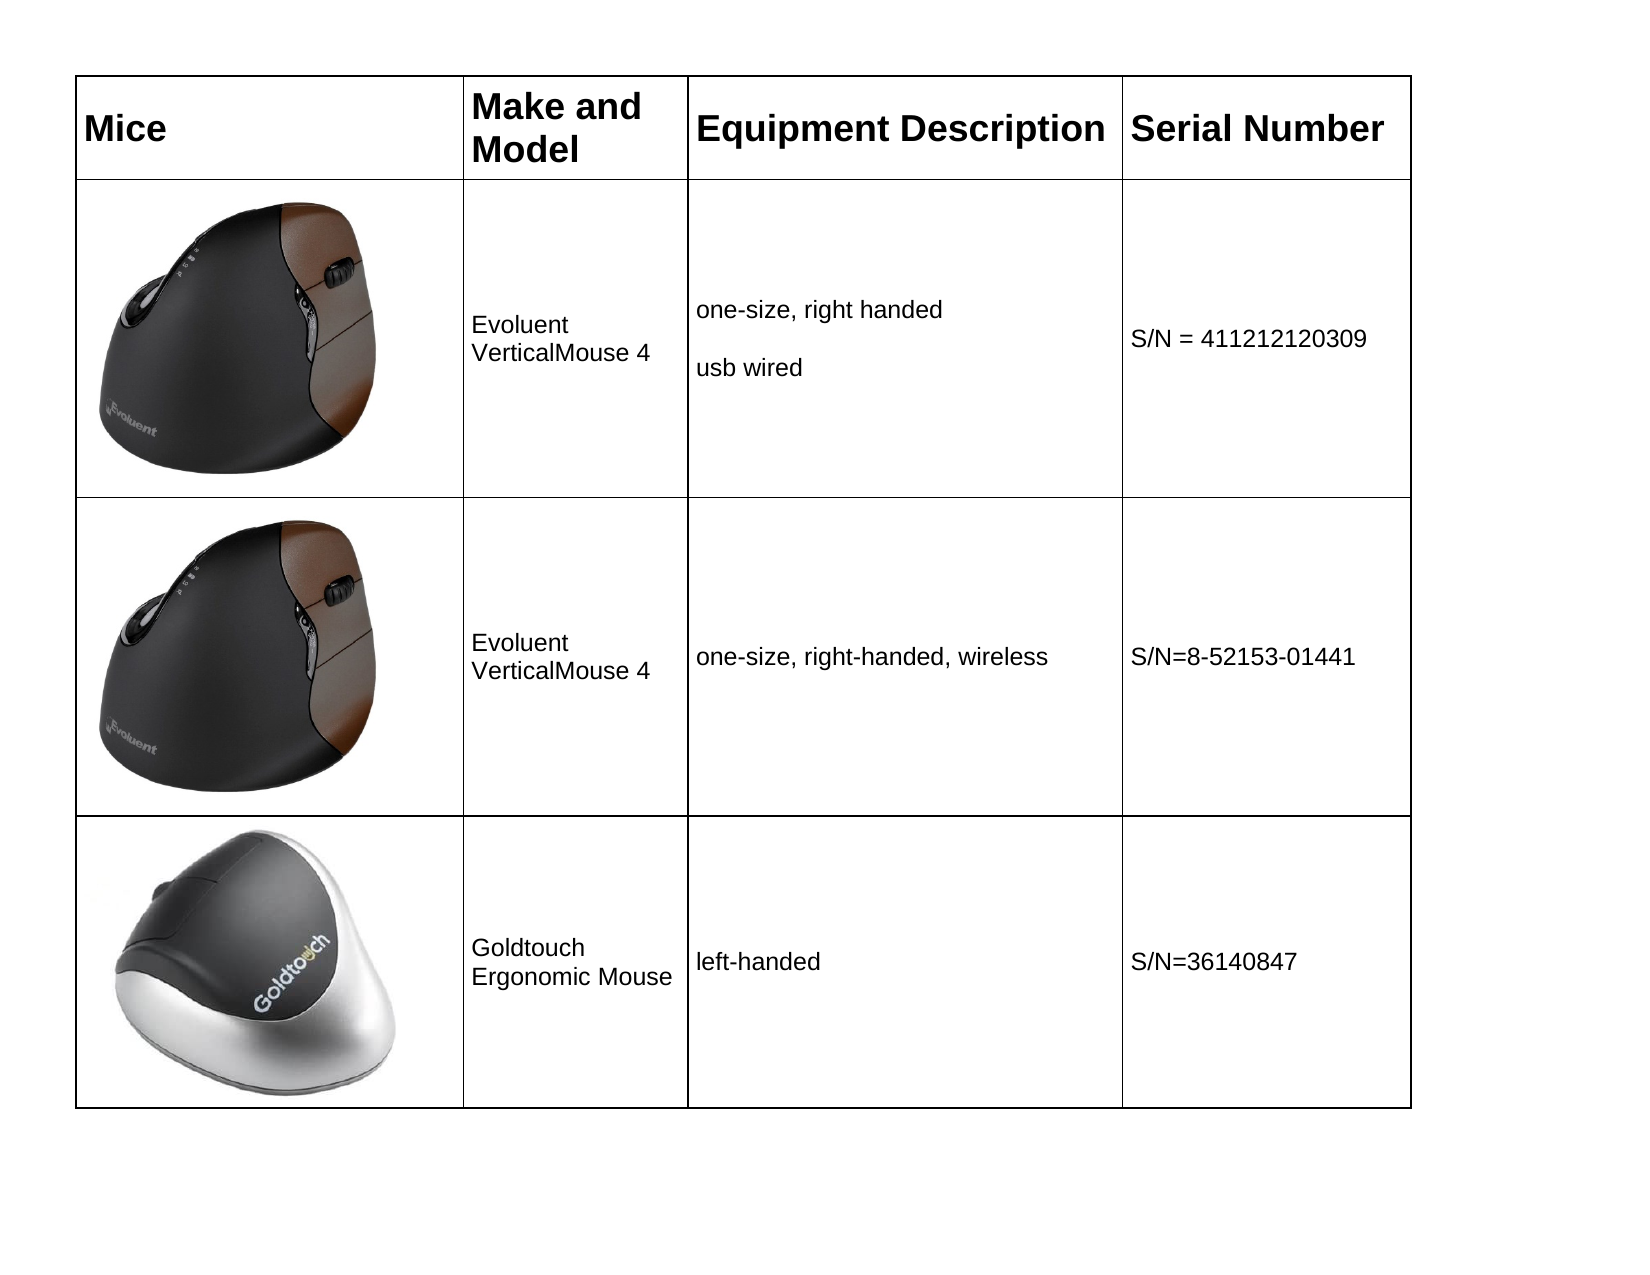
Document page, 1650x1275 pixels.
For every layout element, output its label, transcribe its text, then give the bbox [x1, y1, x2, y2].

table_cell [77, 498, 463, 815]
table_cell S/N = 411212120309 [1123, 180, 1410, 497]
table_cell left-handed [689, 817, 1122, 1107]
table_cell [77, 817, 463, 1107]
table_cell [77, 180, 463, 497]
table_cell one-size, right handed usb wired [689, 180, 1122, 497]
picture [83, 824, 397, 1100]
table_header Equipment Description [689, 77, 1122, 178]
table_cell Evoluent VerticalMouse 4 [464, 498, 687, 815]
table_cell Evoluent VerticalMouse 4 [464, 180, 687, 497]
table_cell Goldtouch Ergonomic Mouse [464, 817, 687, 1107]
picture [83, 506, 397, 807]
picture [83, 187, 397, 489]
table_header Serial Number [1123, 77, 1410, 178]
table_cell one-size, right-handed, wireless [689, 498, 1122, 815]
table_header Mice [77, 77, 463, 178]
table_cell S/N=36140847 [1123, 817, 1410, 1107]
table_cell S/N=8-52153-01441 [1123, 498, 1410, 815]
table_header Make and Model [464, 77, 687, 178]
